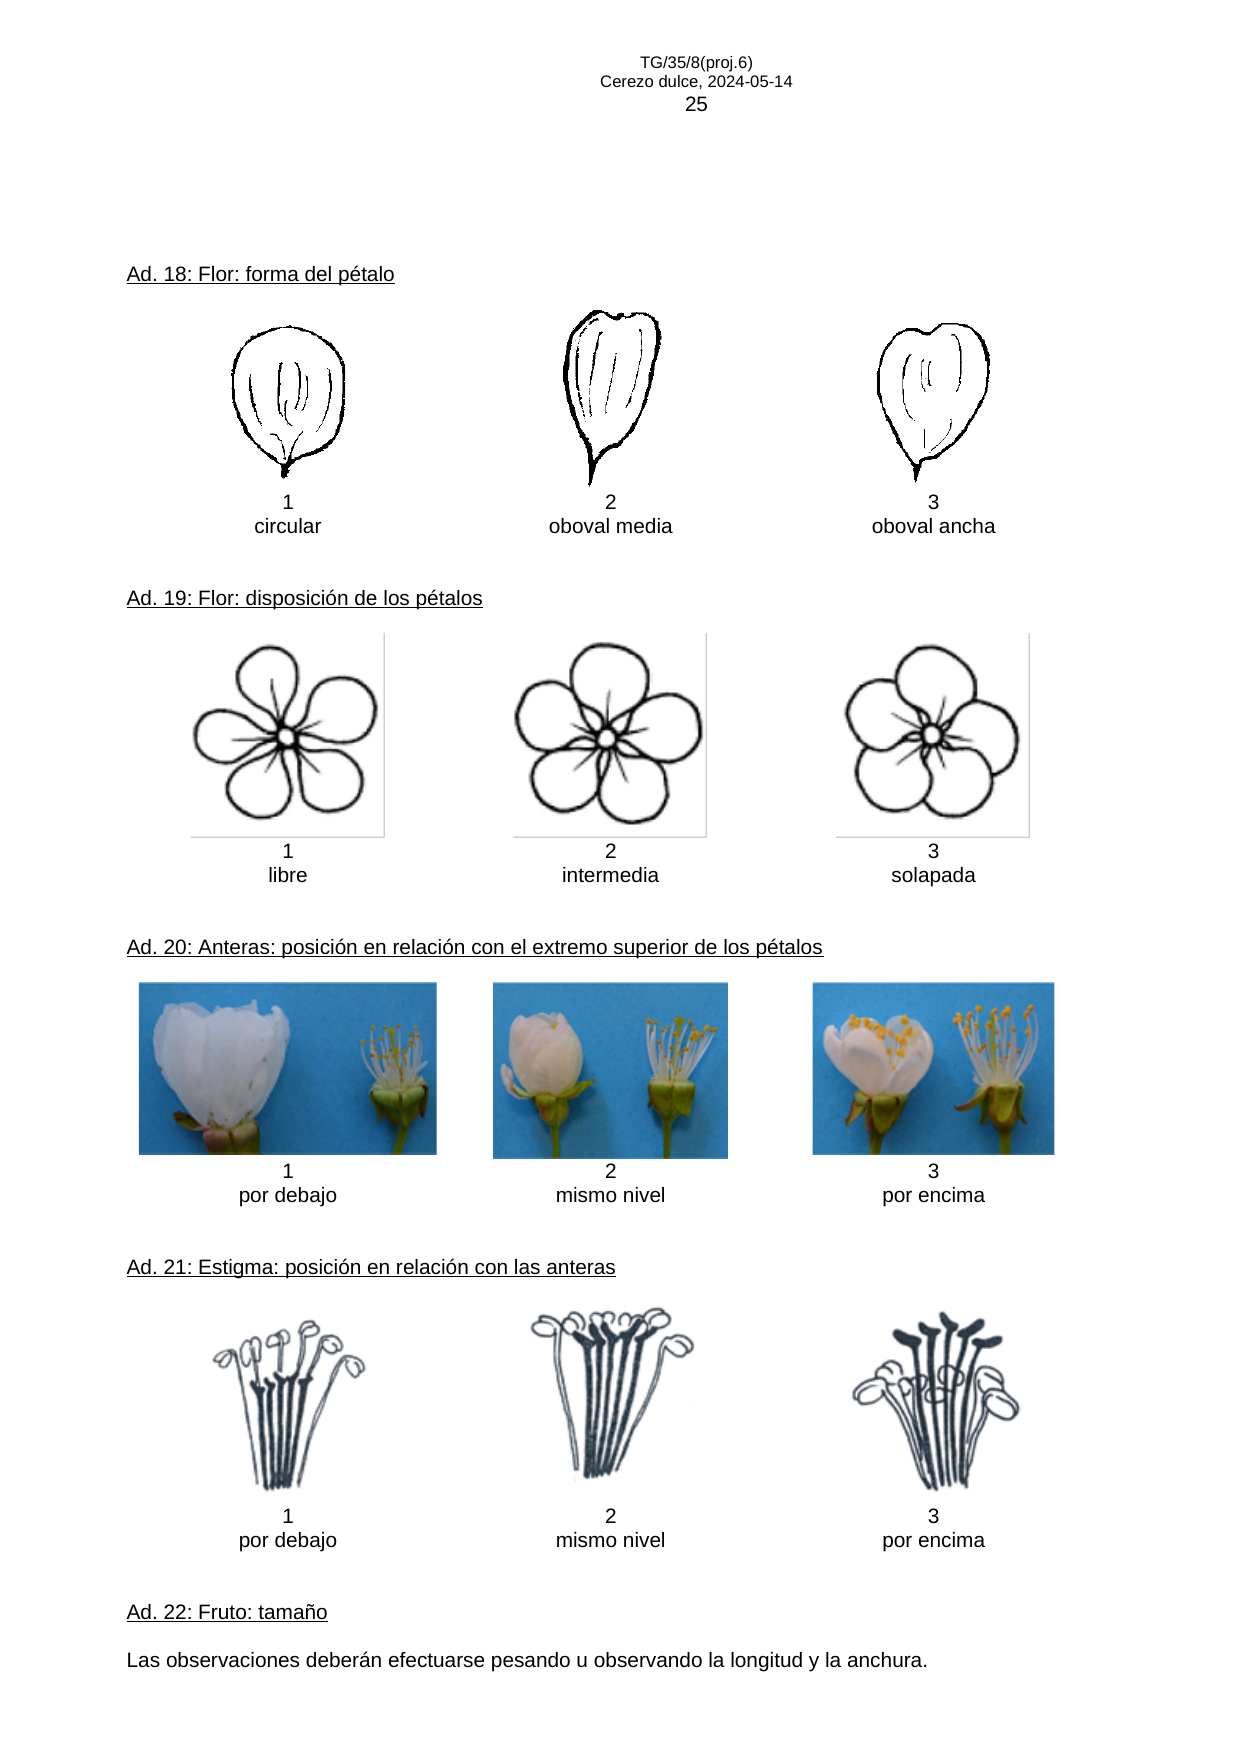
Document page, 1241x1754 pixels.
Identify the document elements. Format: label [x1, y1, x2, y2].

picture [812, 982, 1055, 1155]
picture [138, 982, 437, 1155]
picture [519, 1302, 702, 1485]
picture [230, 309, 346, 490]
picture [513, 633, 708, 839]
picture [493, 982, 728, 1159]
picture [191, 1302, 384, 1504]
picture [553, 309, 668, 490]
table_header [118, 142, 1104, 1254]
picture [831, 1302, 1036, 1501]
picture [876, 309, 991, 490]
picture [836, 633, 1031, 839]
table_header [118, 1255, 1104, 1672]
picture [190, 633, 385, 839]
